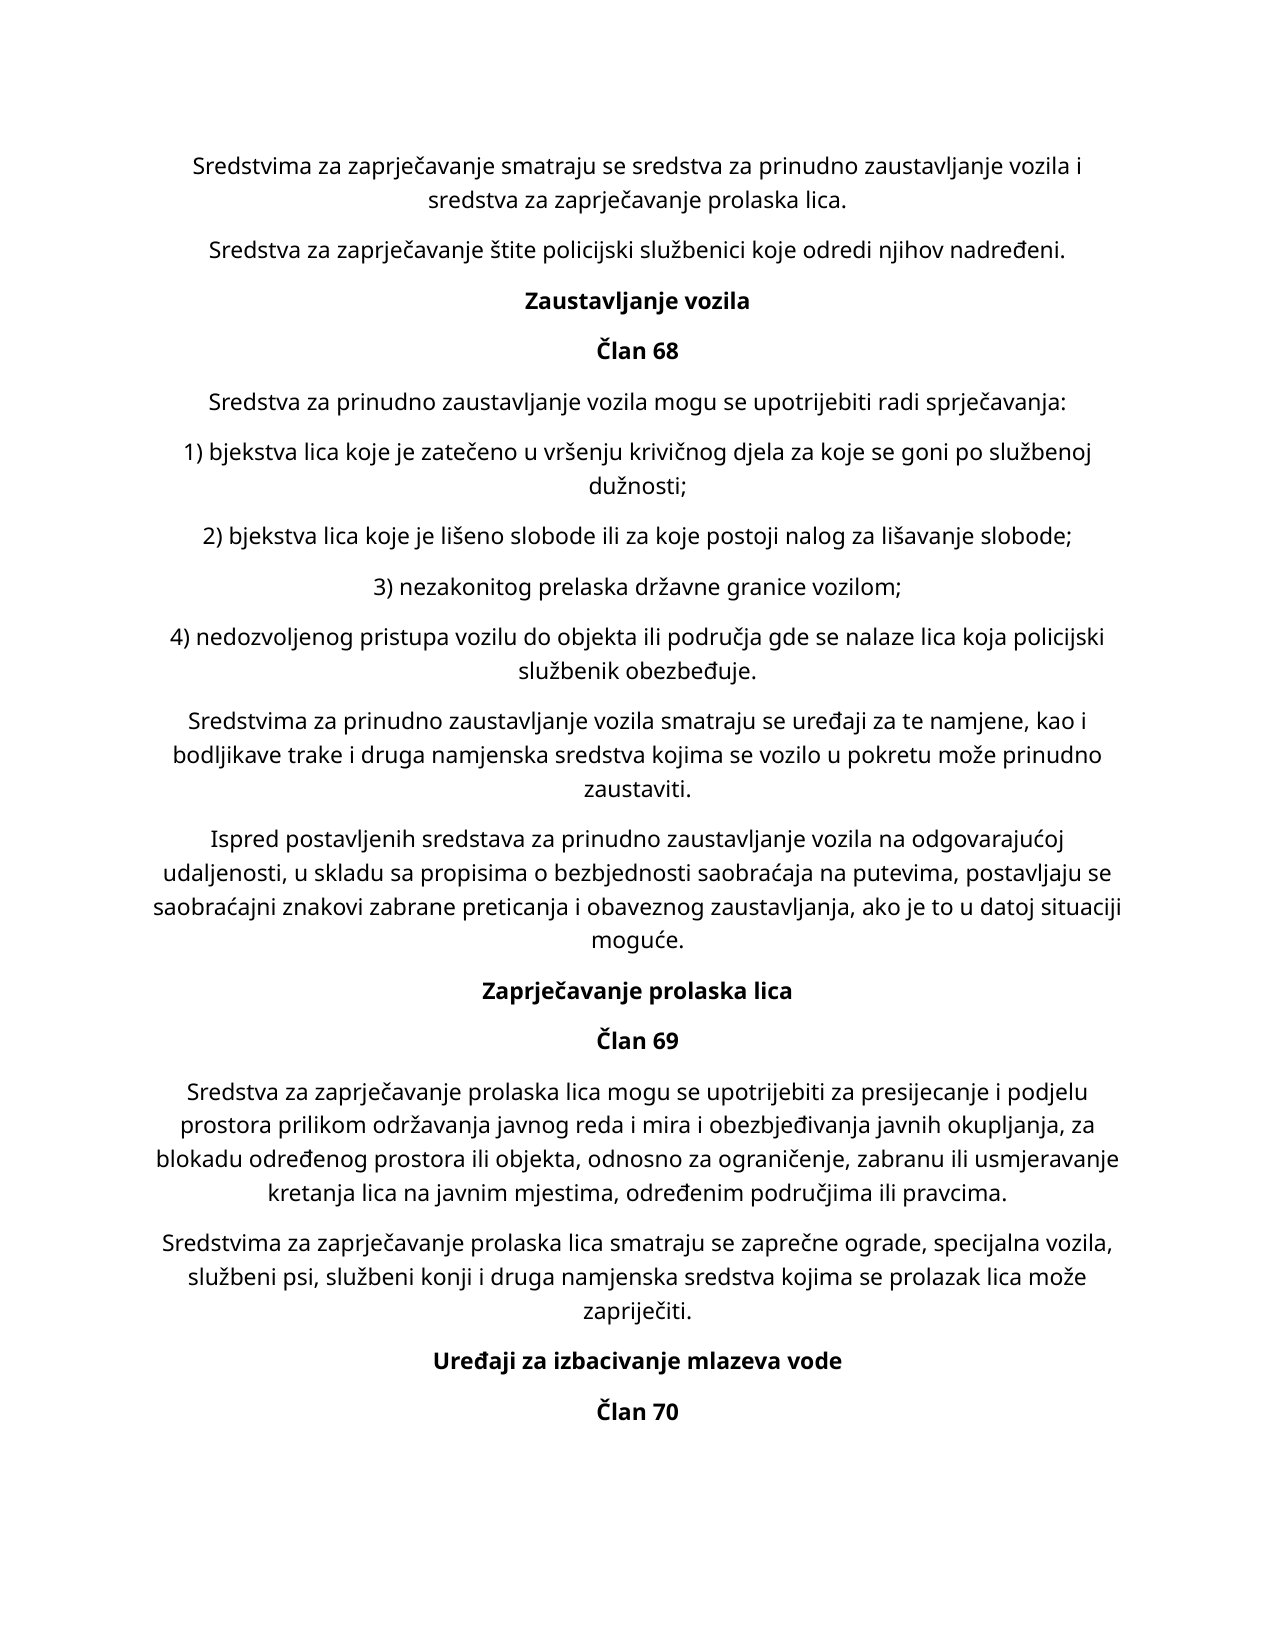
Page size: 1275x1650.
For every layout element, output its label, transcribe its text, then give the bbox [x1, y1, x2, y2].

text Uređaji za izbacivanje mlazeva vode [150, 1345, 1125, 1376]
text 1) bjekstva lica koje je zatečeno u vršenju krivičnog djela za koje se goni po službenoj dužnosti; [150, 436, 1125, 501]
text Zaprječavanje prolaska lica [150, 974, 1125, 1006]
text Sredstva za zaprječavanje prolaska lica mogu se upotrijebiti za presijecanje i podjelu prostora prilikom održavanja javnog reda i mira i obezbjeđivanja javnih okupljanja, za blokadu određenog prostora ili objekta, odnosno za ograničenje, zabranu ili usmjeravanje kretanja lica na javnim mjestima, određenim područjima ili pravcima. [150, 1075, 1125, 1208]
text Sredstvima za zaprječavanje prolaska lica smatraju se zaprečne ograde, specijalna vozila, službeni psi, službeni konji i druga namjenska sredstva kojima se prolazak lica može zapriječiti. [150, 1227, 1125, 1326]
text 4) nedozvoljenog pristupa vozilu do objekta ili područja gde se nalaze lica koja policijski službenik obezbeđuje. [150, 621, 1125, 686]
text Sredstva za prinudno zaustavljanje vozila mogu se upotrijebiti radi sprječavanja: [150, 385, 1125, 417]
text 3) nezakonitog prelaska državne granice vozilom; [150, 570, 1125, 602]
text Član 70 [150, 1395, 1125, 1427]
text Sredstvima za zaprječavanje smatraju se sredstva za prinudno zaustavljanje vozila i sredstva za zaprječavanje prolaska lica. [150, 150, 1125, 215]
text Sredstva za zaprječavanje štite policijski službenici koje odredi njihov nadređeni. [150, 234, 1125, 265]
text Član 68 [150, 335, 1125, 366]
text 2) bjekstva lica koje je lišeno slobode ili za koje postoji nalog za lišavanje slobode; [150, 520, 1125, 551]
text Sredstvima za prinudno zaustavljanje vozila smatraju se uređaji za te namjene, kao i bodljikave trake i druga namjenska sredstva kojima se vozilo u pokretu može prinudno zaustaviti. [150, 705, 1125, 804]
text Član 69 [150, 1025, 1125, 1056]
text Zaustavljanje vozila [150, 284, 1125, 316]
text Ispred postavljenih sredstava za prinudno zaustavljanje vozila na odgovarajućoj udaljenosti, u skladu sa propisima o bezbjednosti saobraćaja na putevima, postavljaju se saobraćajni znakovi zabrane preticanja i obaveznog zaustavljanja, ako je to u datoj situaciji moguće. [150, 823, 1125, 955]
